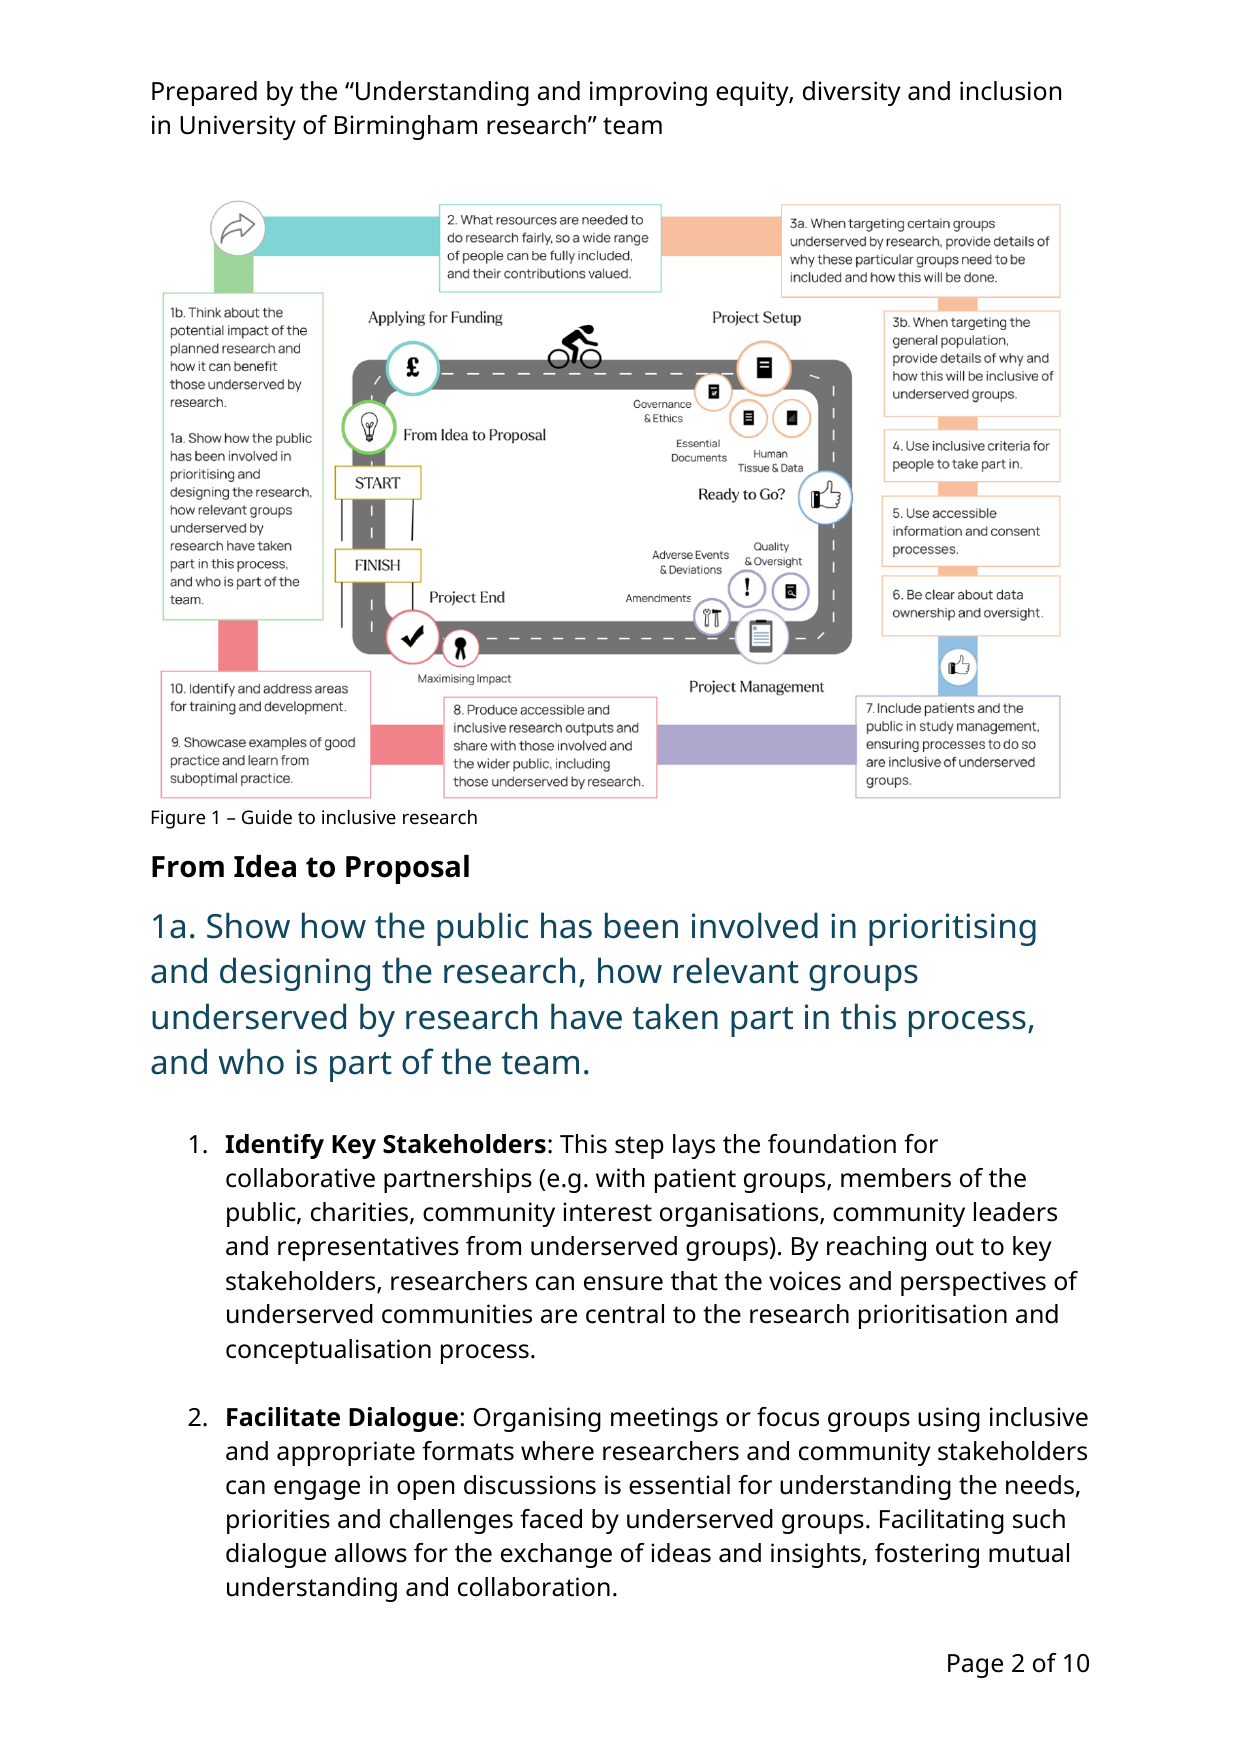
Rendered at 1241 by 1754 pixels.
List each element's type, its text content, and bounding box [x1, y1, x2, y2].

picture [150, 177, 1072, 805]
list Identify Key Stakeholders: This step lays the foundation for collaborative partnerships (e.g. with patient groups, members of the public, charities, community interest organisations, community leaders and representatives from underserved groups). By reaching out to key stakeholders, researchers can ensure that the voices and perspectives of underserved communities are central to the research prioritisation and conceptualisation process. [187, 1127, 1090, 1365]
list Facilitate Dialogue: Organising meetings or focus groups using inclusive and appropriate formats where researchers and community stakeholders can engage in open discussions is essential for understanding the needs, priorities and challenges faced by underserved groups. Facilitating such dialogue allows for the exchange of ideas and insights, fostering mutual understanding and collaboration. [187, 1399, 1090, 1604]
subtitle 1a. Show how the public has been involved in prioritising and designing the research, how relevant groups underserved by research have taken part in this process, and who is part of the team. [150, 903, 1090, 1084]
subtitle From Idea to Proposal [150, 846, 1090, 886]
